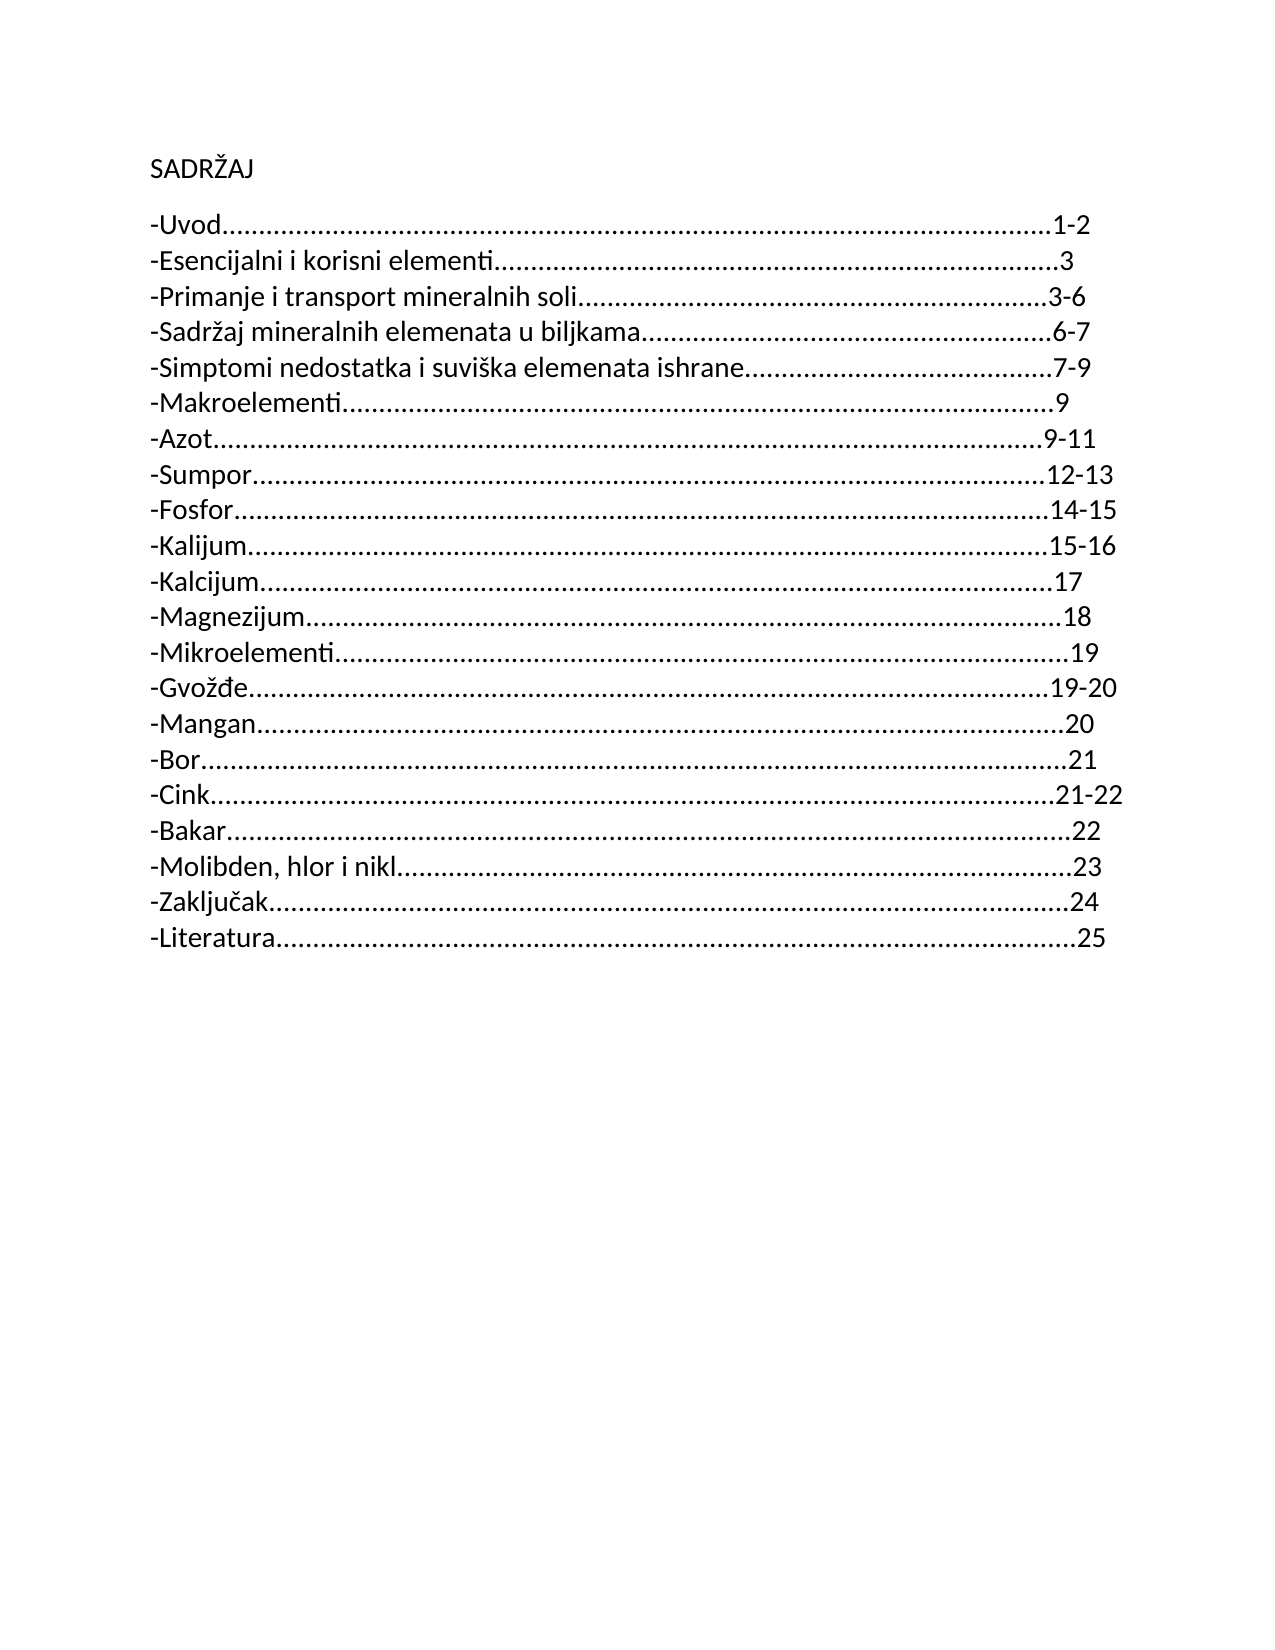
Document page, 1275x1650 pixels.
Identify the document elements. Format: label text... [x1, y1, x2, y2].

text -Sumpor............................................................................................................12-13 [150, 456, 1125, 491]
text -Uvod.................................................................................................................1-2 -Esencijalni i korisni elementi.............................................................................3 [150, 206, 1125, 278]
text -Primanje i transport mineralnih soli................................................................3-6 [150, 278, 1125, 313]
text -Sadržaj mineralnih elemenata u biljkama........................................................6-7 [150, 313, 1125, 349]
text -Gvožđe.............................................................................................................19-20 [150, 669, 1125, 705]
text -Literatura.............................................................................................................25 [150, 919, 1125, 1481]
text -Mikroelementi....................................................................................................19 [150, 634, 1125, 669]
text -Makroelementi.................................................................................................9 -Azot.................................................................................................................9-11 [150, 384, 1125, 456]
text -Kalijum.............................................................................................................15-16 [150, 527, 1125, 563]
text -Cink...................................................................................................................21-22 [150, 776, 1125, 812]
text -Simptomi nedostatka i suviška elemenata ishrane..........................................7-9 [150, 349, 1125, 384]
text -Kalcijum............................................................................................................17 [150, 563, 1125, 598]
text -Mangan..............................................................................................................20 -Bor......................................................................................................................21 [150, 705, 1125, 776]
text -Magnezijum.......................................................................................................18 [150, 598, 1125, 634]
text -Bakar...................................................................................................................22 -Molibden, hlor i nikl............................................................................................23 [150, 812, 1125, 883]
text -Fosfor...............................................................................................................14-15 [150, 491, 1125, 527]
text -Zaključak.............................................................................................................24 [150, 883, 1125, 919]
text SADRŽAJ [150, 150, 1125, 186]
